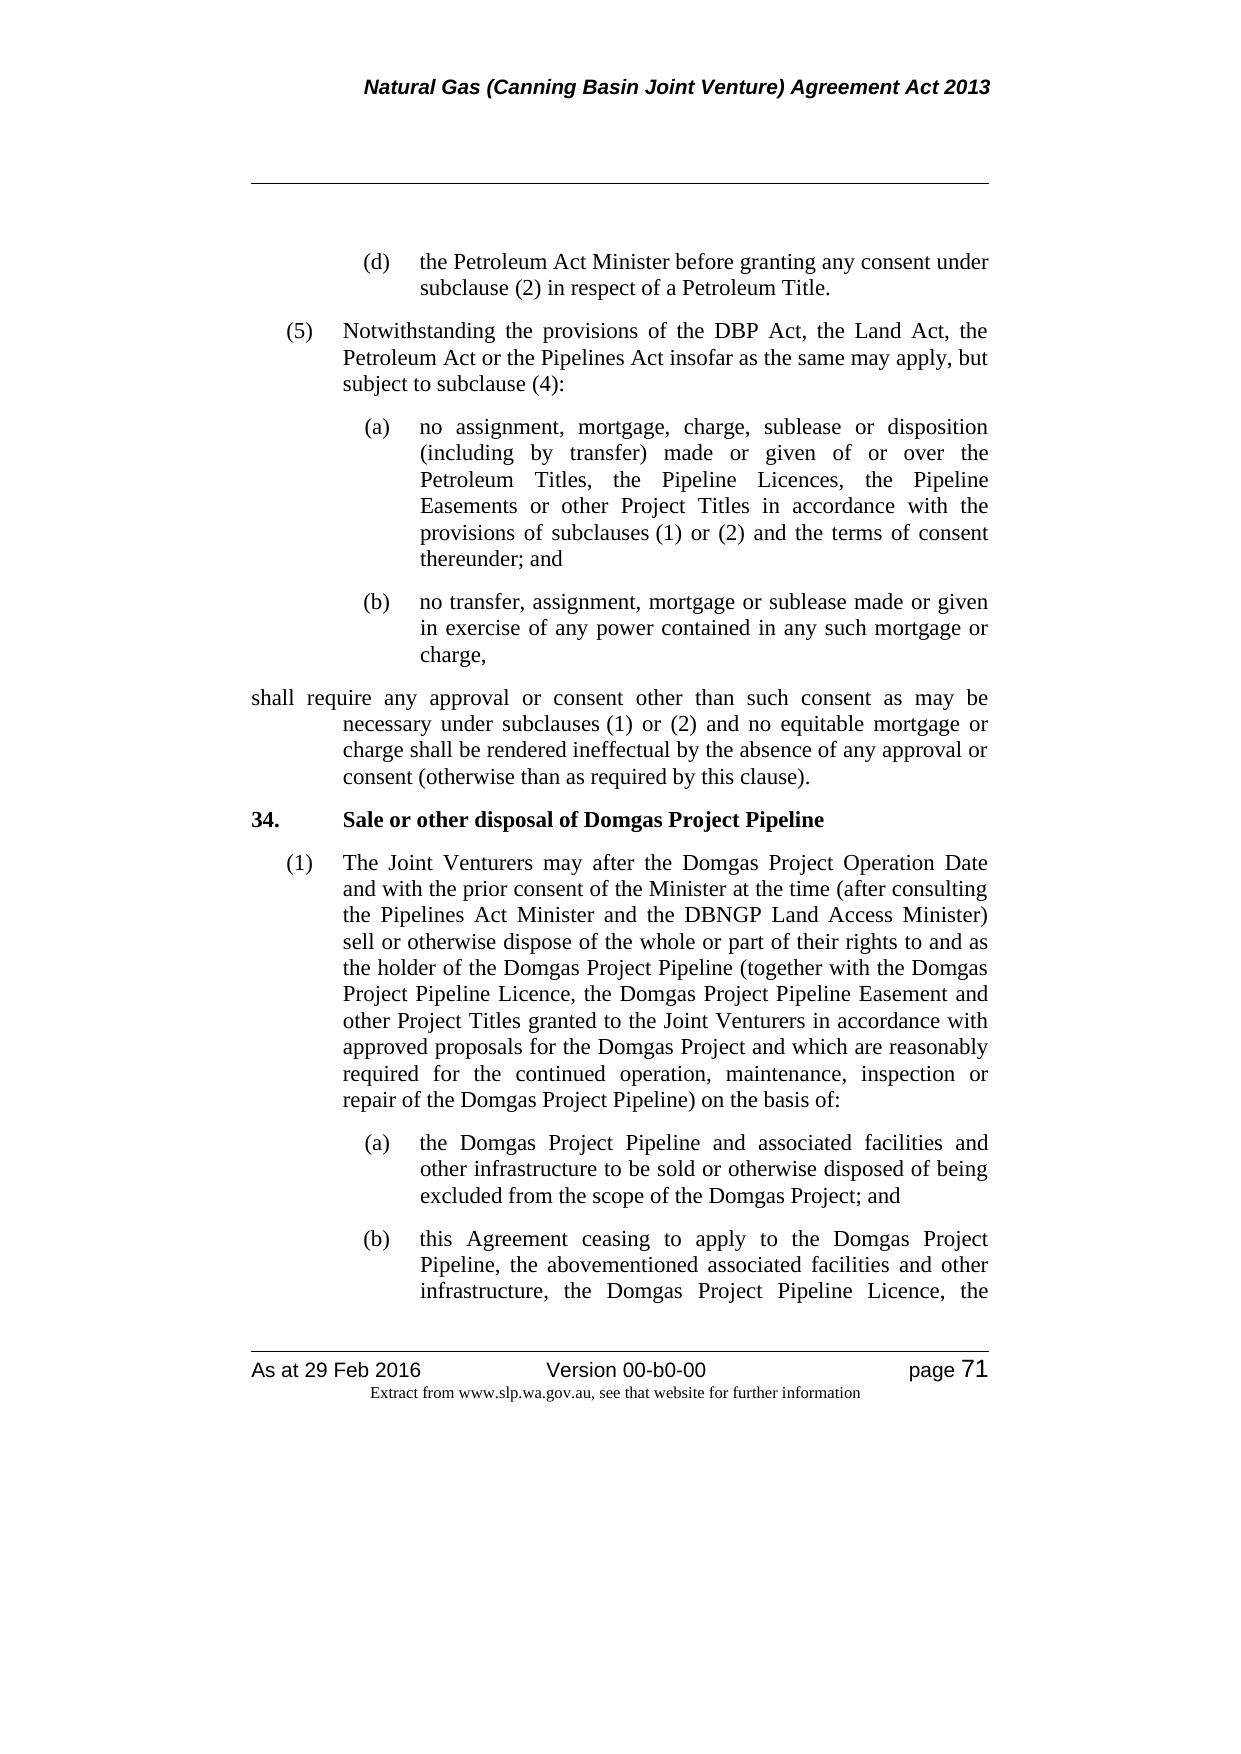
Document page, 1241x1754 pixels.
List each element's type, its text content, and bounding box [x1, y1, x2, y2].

text (1) The Joint Venturers may after the Domgas Project Operation Date and with the prior consent of the Minister at the time (after consulting the Pipelines Act Minister and the DBNGP Land Access Minister) sell or otherwise dispose of the whole or part of their rights to and as the holder of the Domgas Project Pipeline (together with the Domgas Project Pipeline Licence, the Domgas Project Pipeline Easement and other Project Titles granted to the Joint Venturers in accordance with approved proposals for the Domgas Project and which are reasonably required for the continued operation, maintenance, inspection or repair of the Domgas Project Pipeline) on the basis of: [251, 849, 989, 1112]
text shall require any approval or consent other than such consent as may be necessary under subclauses (1) or (2) and no equitable mortgage or charge shall be rendered ineffectual by the absence of any approval or consent (otherwise than as required by this clause). [251, 684, 989, 789]
text (5) Notwithstanding the provisions of the DBP Act, the Land Act, the Petroleum Act or the Pipelines Act insofar as the same may apply, but subject to subclause (4): [251, 317, 989, 396]
text (b) no transfer, assignment, mortgage or sublease made or given in exercise of any power contained in any such mortgage or charge, [251, 588, 989, 667]
text (a) the Domgas Project Pipeline and associated facilities and other infrastructure to be sold or otherwise disposed of being excluded from the scope of the Domgas Project; and [251, 1129, 989, 1208]
text (d) the Petroleum Act Minister before granting any consent under subclause (2) in respect of a Petroleum Title. [251, 248, 989, 301]
text 34. or other disposal of Domgas Project Pipeline [251, 806, 989, 832]
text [251, 1225, 989, 1304]
text (a) no assignment, mortgage, charge, sublease or disposition (including by transfer) made or given of or over the Petroleum Titles, the Pipeline Licences, the Pipeline Easements or other Project Titles in accordance with the provisions of subclauses (1) or (2) and the terms of consent thereunder; and [251, 413, 989, 571]
